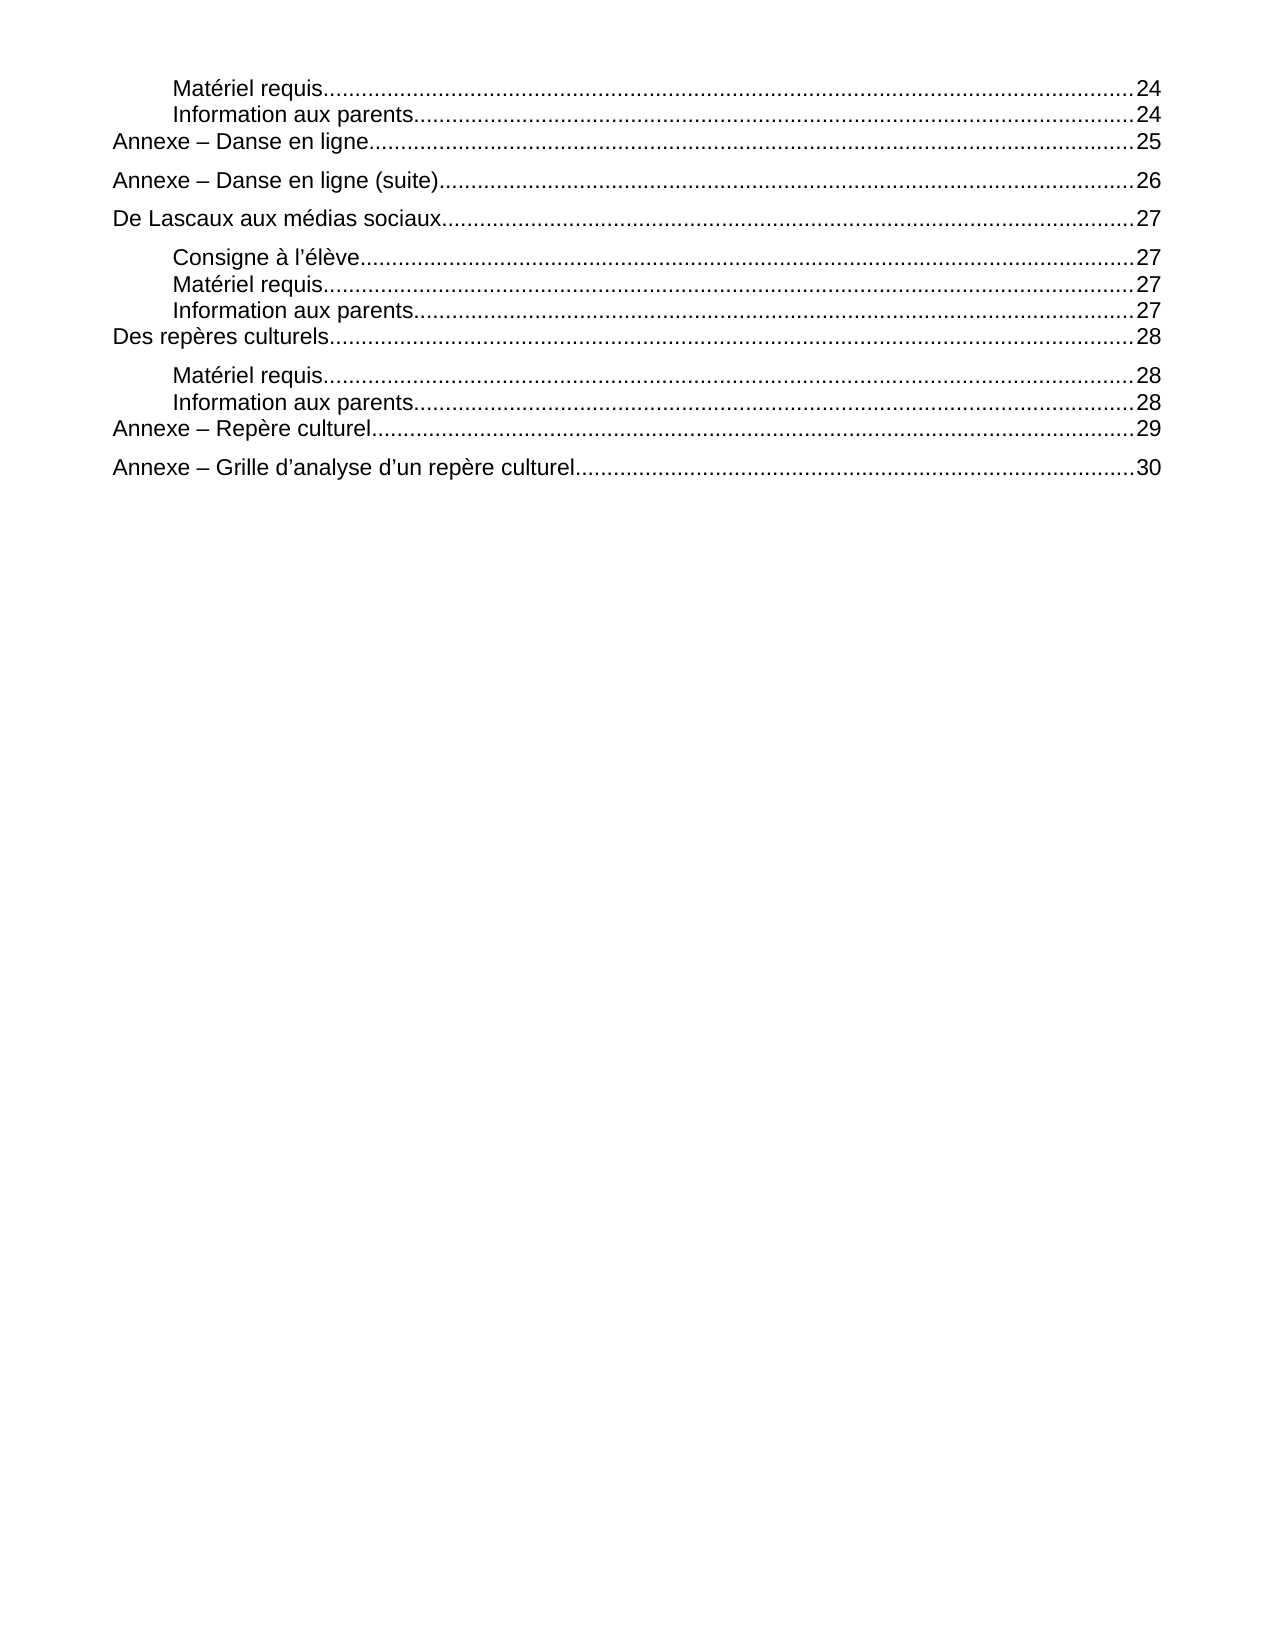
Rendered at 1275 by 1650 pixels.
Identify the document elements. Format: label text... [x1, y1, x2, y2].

text Information aux parents 28 [172, 388, 1162, 415]
text Des repères culturels 28 [112, 323, 1162, 350]
text Annexe – Repère culturel 29 [112, 415, 1162, 441]
text De Lascaux aux médias sociaux 27 [112, 205, 1162, 232]
text Matériel requis 24 [172, 75, 1162, 101]
text Matériel requis 28 [172, 362, 1162, 388]
text Matériel requis 27 [172, 271, 1162, 297]
text Consigne à l’élève 27 [172, 244, 1162, 271]
text Annexe – Danse en ligne 25 [112, 128, 1162, 154]
text Information aux parents 24 [172, 101, 1162, 128]
text Annexe – Danse en ligne (suite) 26 [112, 167, 1162, 193]
text Annexe – Grille d’analyse d’un repère culturel 30 [112, 454, 1162, 480]
text Information aux parents 27 [172, 297, 1162, 323]
